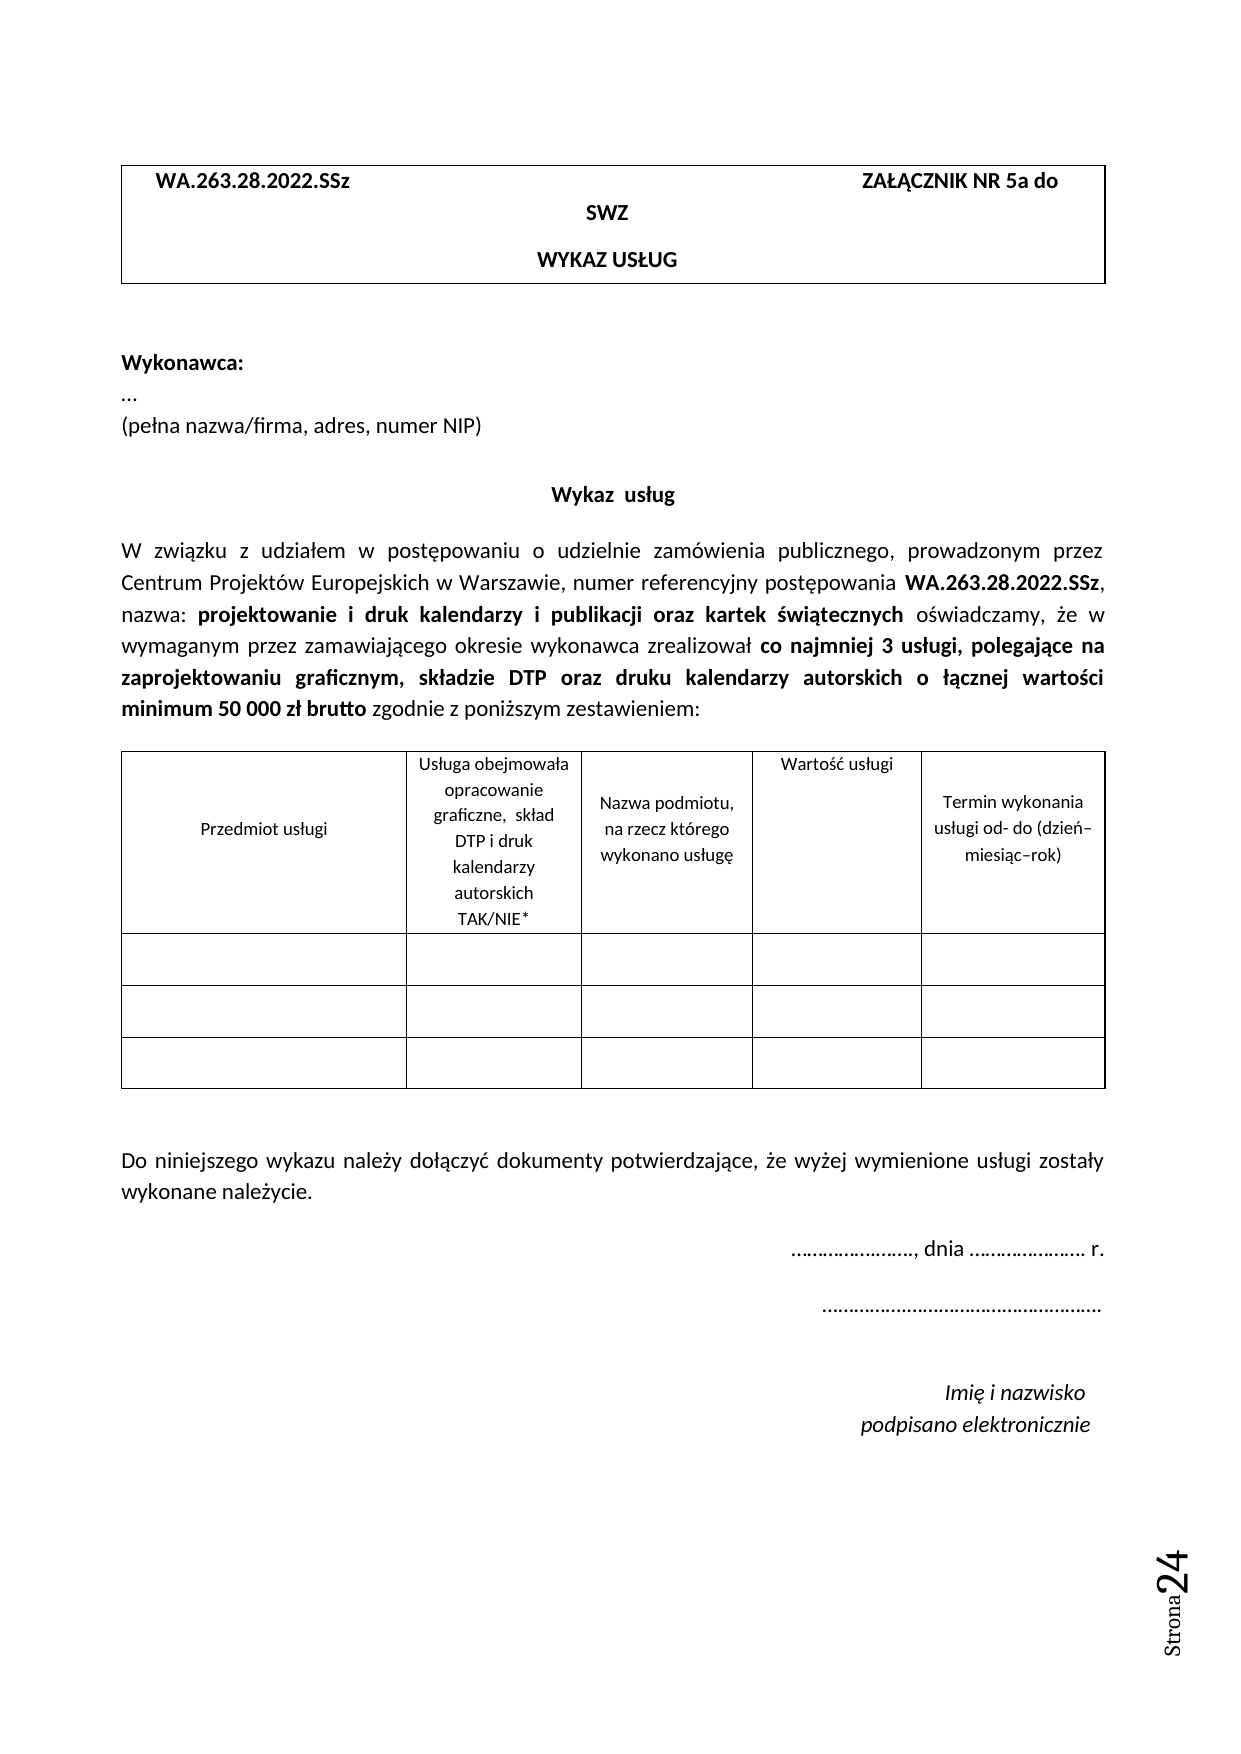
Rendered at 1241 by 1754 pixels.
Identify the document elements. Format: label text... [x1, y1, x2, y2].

table_cell [753, 934, 921, 985]
text … [121, 379, 1105, 407]
text …………….………………………………. [121, 1291, 1105, 1318]
text W związku z udziałem w postępowaniu o udzielnie zamówienia publicznego, prowadzonym przez Centrum Projektów Europejskich w Warszawie, numer referencyjny postępowania WA.263.28.2022.SSz, nazwa: projektowanie i druk kalendarzy i publikacji oraz kartek świątecznych oświadczamy, że w wymaganym przez zamawiającego okresie wykonawca zrealizował co najmniej 3 usługi, polegające na zaprojektowaniu graficznym, składzie DTP oraz druku kalendarzy autorskich o łącznej wartości minimum 50 000 zł brutto zgodnie z poniższym zestawieniem: [121, 537, 1105, 722]
table_cell [582, 1038, 752, 1088]
table_cell [753, 1038, 921, 1088]
table_cell [407, 934, 581, 985]
table_cell [122, 986, 406, 1037]
text Wykonawca: [121, 348, 1105, 376]
table_cell WYKAZ USŁUG [122, 245, 1104, 282]
table_cell [922, 1038, 1104, 1088]
text Wykaz usług [121, 480, 1105, 508]
table_cell [582, 986, 752, 1037]
table_cell [582, 934, 752, 985]
table_cell [922, 986, 1104, 1037]
table_cell [922, 934, 1104, 985]
text Do niniejszego wykazu należy dołączyć dokumenty potwierdzające, że wyżej wymienione usługi zostały wykonane należycie. [121, 1146, 1105, 1205]
table_header Przedmiot usługi [122, 752, 406, 933]
table_cell [753, 986, 921, 1037]
table_header Wartość usługi [753, 752, 921, 933]
text (pełna nazwa/firma, adres, numer NIP) [121, 411, 1105, 439]
table_cell [122, 1038, 406, 1088]
table_header Usługa obejmowała opracowanie graficzne, skład DTP i druk kalendarzy autorskich TAK/NIE* [407, 752, 581, 933]
table_header Nazwa podmiotu, na rzecz którego wykonano usługę [582, 752, 752, 933]
text Imię i nazwisko podpisano elektronicznie [496, 1347, 1093, 1438]
text …………….……., dnia …………………. r. [121, 1234, 1105, 1262]
table_header Termin wykonania usługi od- do (dzień–miesiąc–rok) [922, 752, 1104, 933]
table_cell [407, 986, 581, 1037]
table_cell [122, 934, 406, 985]
table_header WA.263.28.2022.SSz ZAŁĄCZNIK NR 5a do SWZ [122, 166, 1104, 245]
table_cell [407, 1038, 581, 1088]
